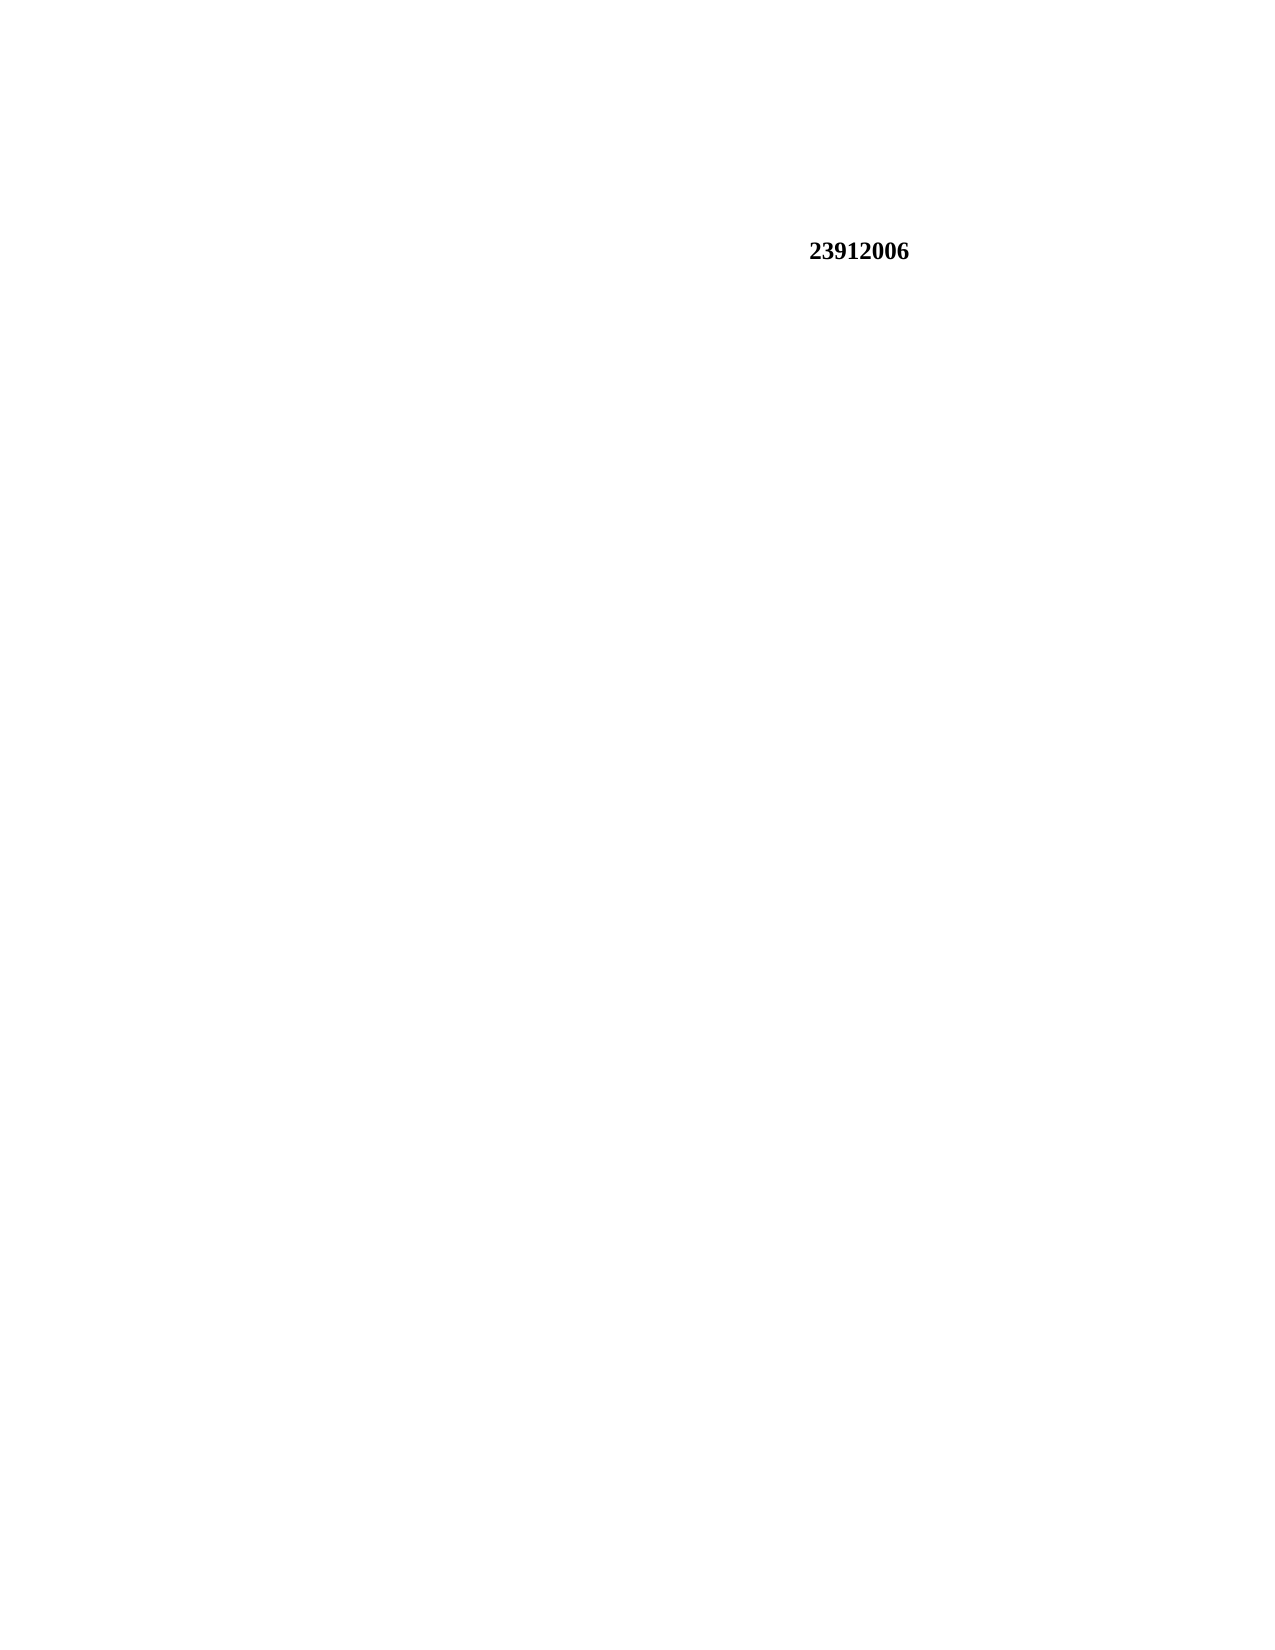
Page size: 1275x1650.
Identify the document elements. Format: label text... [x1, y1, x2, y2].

text 23912006 [620, 236, 1098, 265]
